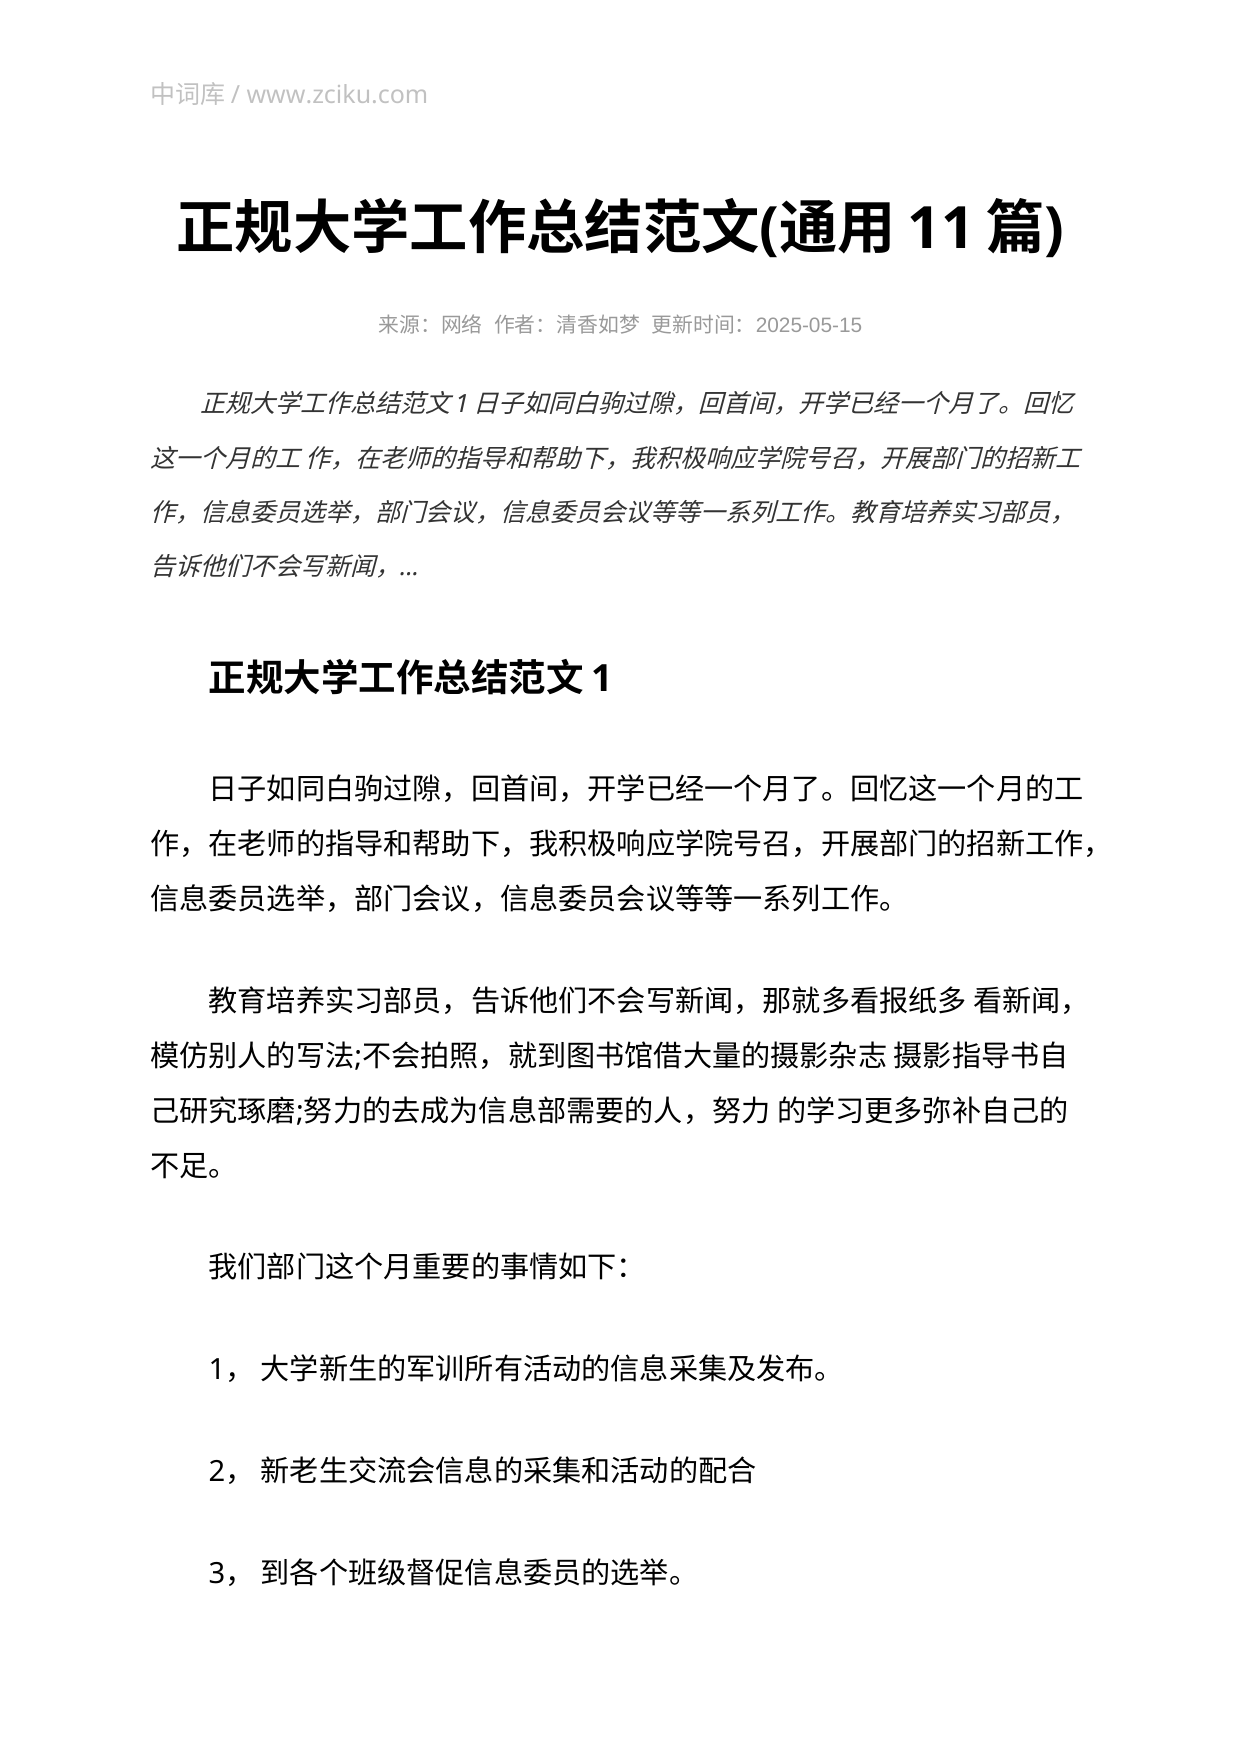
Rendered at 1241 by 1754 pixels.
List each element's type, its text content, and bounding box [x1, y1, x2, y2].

text 来源：网络 作者：清香如梦 更新时间：2025-05-15 [150, 313, 1090, 337]
text 正规大学工作总结范文1 [150, 648, 1090, 703]
text 3， 到各个班级督促信息委员的选举。 [150, 1550, 1090, 1592]
text 教育培养实习部员，告诉他们不会写新闻，那就多看报纸多 看新闻，模仿别人的写法;不会拍照，就到图书馆借大量的摄影杂志 摄影指导书自己研究琢磨;努力的去成为信息部需要的人，努力 的学习更多弥补自己的不足。 [150, 977, 1090, 1184]
text 我们部门这个月重要的事情如下： [150, 1244, 1090, 1286]
text 日子如同白驹过隙，回首间，开学已经一个月了。回忆这一个月的工 作，在老师的指导和帮助下，我积极响应学院号召，开展部门的招新工作，信息委员选举，部门会议，信息委员会议等等一系列工作。 [150, 766, 1090, 918]
text 正规大学工作总结范文1日子如同白驹过隙，回首间，开学已经一个月了。回忆这一个月的工 作，在老师的指导和帮助下，我积极响应学院号召，开展部门的招新工作，信息委员选举，部门会议，信息委员会议等等一系列工作。教育培养实习部员，告诉他们不会写新闻，... [150, 384, 1090, 583]
subtitle 正规大学工作总结范文(通用11篇) [150, 181, 1090, 266]
text 2， 新老生交流会信息的采集和活动的配合 [150, 1448, 1090, 1490]
text 1， 大学新生的军训所有活动的信息采集及发布。 [150, 1346, 1090, 1388]
